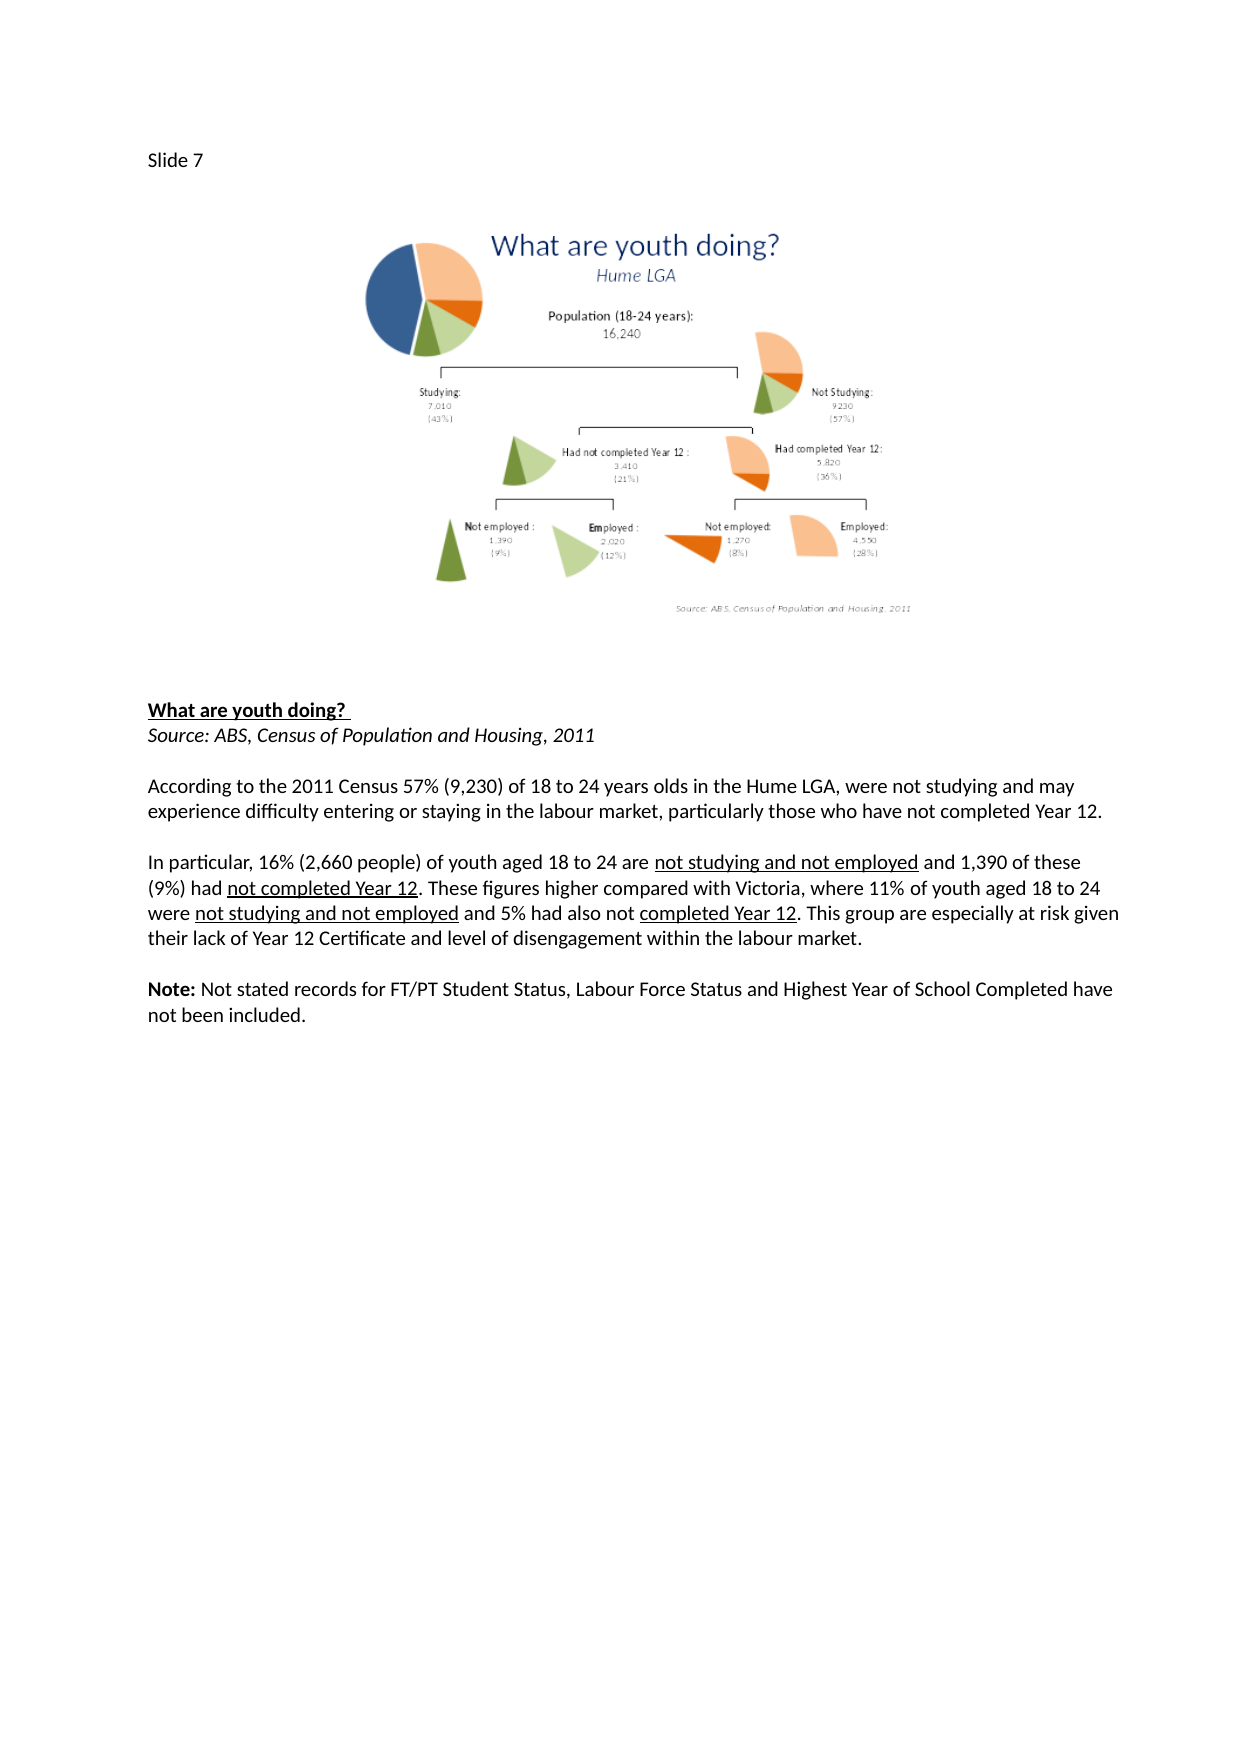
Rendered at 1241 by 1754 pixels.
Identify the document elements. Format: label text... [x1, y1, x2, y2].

text What are youth doing? [148, 697, 1122, 722]
text According to the 2011 Census 57% (9,230) of 18 to 24 years olds in the Hume LGA, were not studying and may experience difficulty entering or staying in the labour market, particularly those who have not completed Year 12. [148, 773, 1122, 824]
text In particular, 16% (2,660 people) of youth aged 18 to 24 are not studying and not employed and 1,390 of these (9%) had not completed Year 12. These figures higher compared with Victoria, where 11% of youth aged 18 to 24 were not studying and not employed and 5% had also not completed Year 12. This group are especially at risk given their lack of Year 12 Certificate and level of disengagement within the labour market. [148, 849, 1122, 951]
text Note: Not stated records for FT/PT Student Status, Labour Force Status and Highest Year of School Completed have not been included. [148, 976, 1122, 1027]
text Slide 7 [148, 148, 1122, 173]
text Source: ABS, Census of Population and Housing, 2011 [148, 722, 1122, 748]
